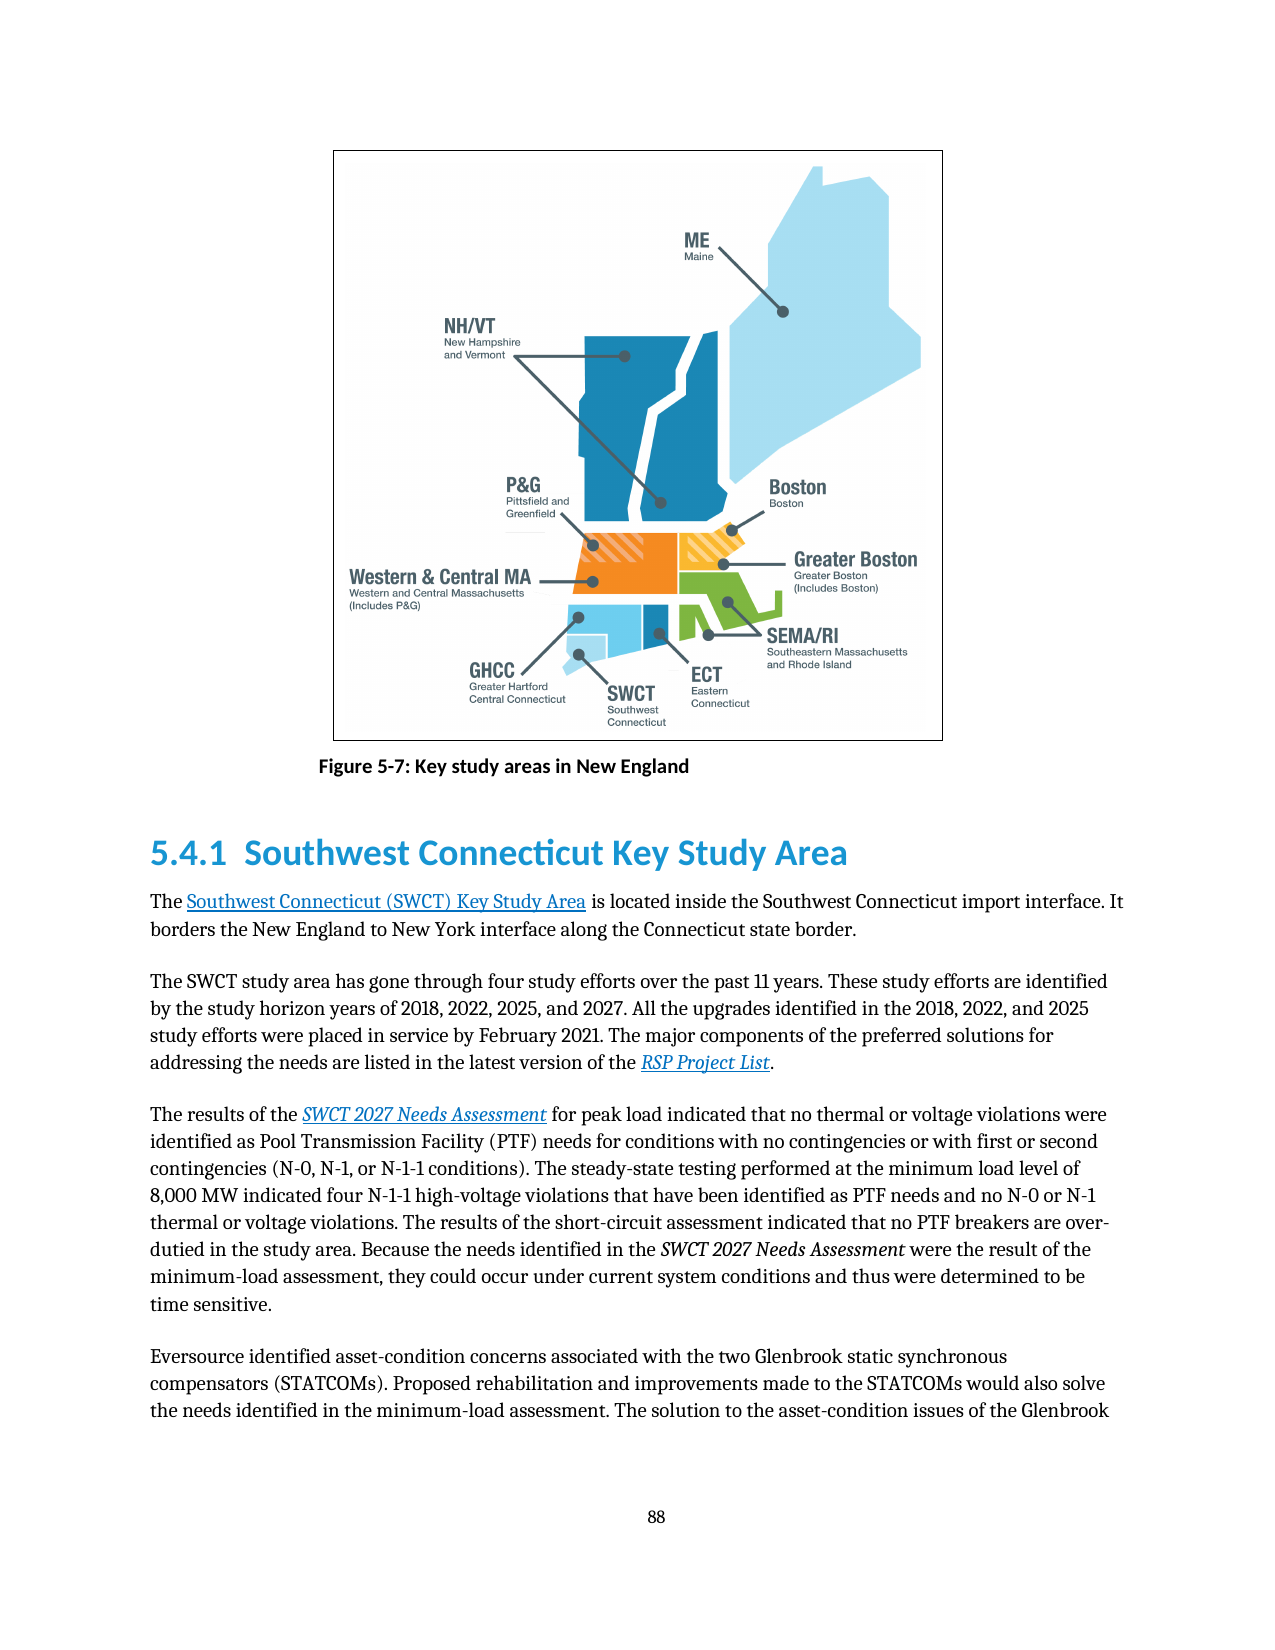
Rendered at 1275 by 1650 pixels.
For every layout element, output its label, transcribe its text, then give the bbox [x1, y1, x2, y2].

text The Southwest Connecticut (SWCT) Key Study Area is located inside the Southwest Connecticut import interface. It borders the New England to New York interface along the Connecticut state border. [150, 887, 1125, 941]
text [150, 1341, 1125, 1449]
subtitle Southwest Connecticut Key Study Area [150, 829, 1125, 874]
text The results of the SWCT 2027 Needs Assessment for peak load indicated that no thermal or voltage violations were identified as Pool Transmission Facility (PTF) needs for conditions with no contingencies or with first or second contingencies (N-0, N-1, or N-1-1 conditions). The steady-state testing performed at the minimum load level of 8,000 MW indicated four N-1-1 high-voltage violations that have been identified as PTF needs and no N-0 or N-1 thermal or voltage violations. The results of the short-circuit assessment indicated that no PTF breakers are over-dutied in the study area. Because the needs identified in the SWCT 2027 Needs Assessment were the result of the minimum-load assessment, they could occur under current system conditions and thus were determined to be time sensitive. [150, 1099, 1125, 1316]
text The SWCT study area has gone through four study efforts over the past 11 years. These study efforts are identified by the study horizon years of 2018, 2022, 2025, and 2027. All the upgrades identified in the 2018, 2022, and 2025 study efforts were placed in service by February 2021. The major components of the preferred solutions for addressing the needs are listed in the latest version of the RSP Project List. [150, 966, 1125, 1074]
